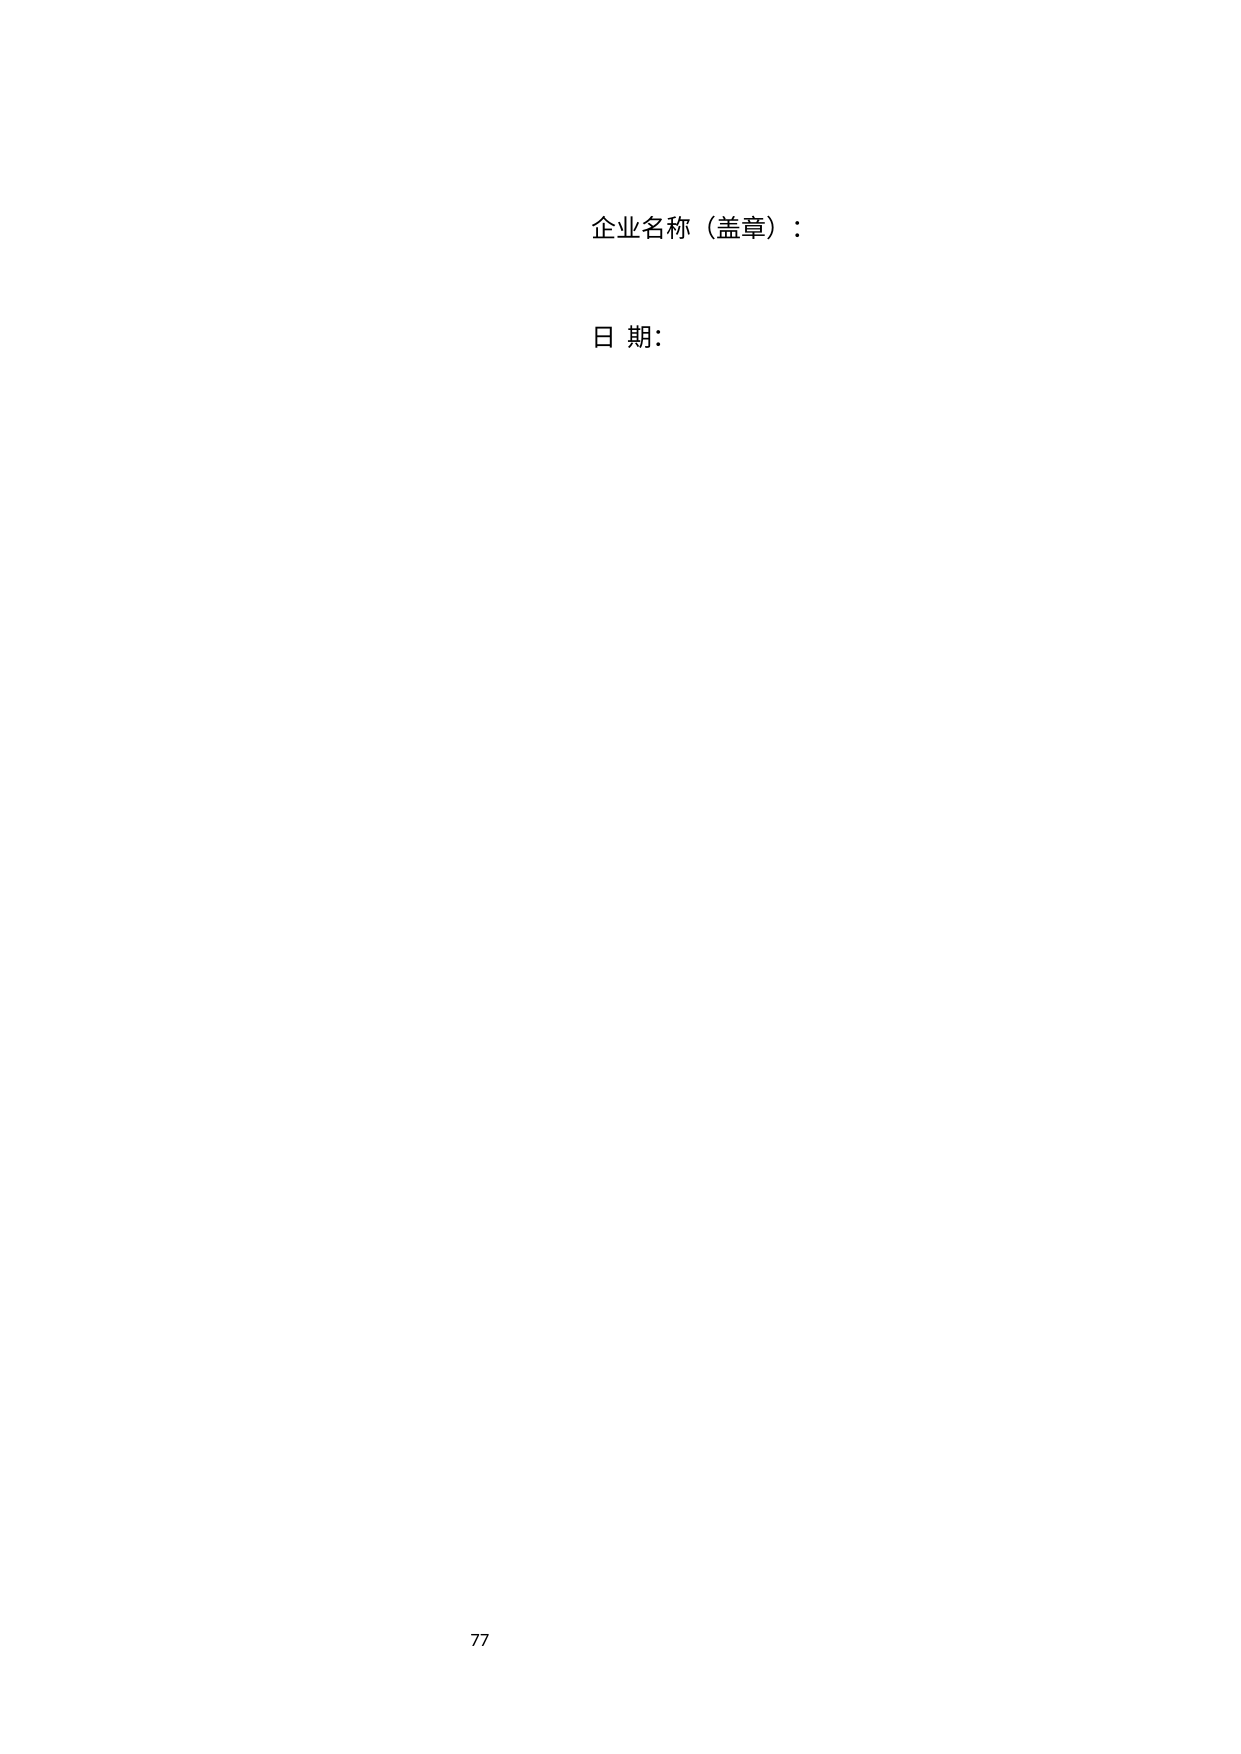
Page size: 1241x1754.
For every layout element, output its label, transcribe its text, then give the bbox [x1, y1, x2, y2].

text 日 期： [153, 303, 1087, 368]
text 企业名称（盖章）： [153, 194, 1087, 259]
